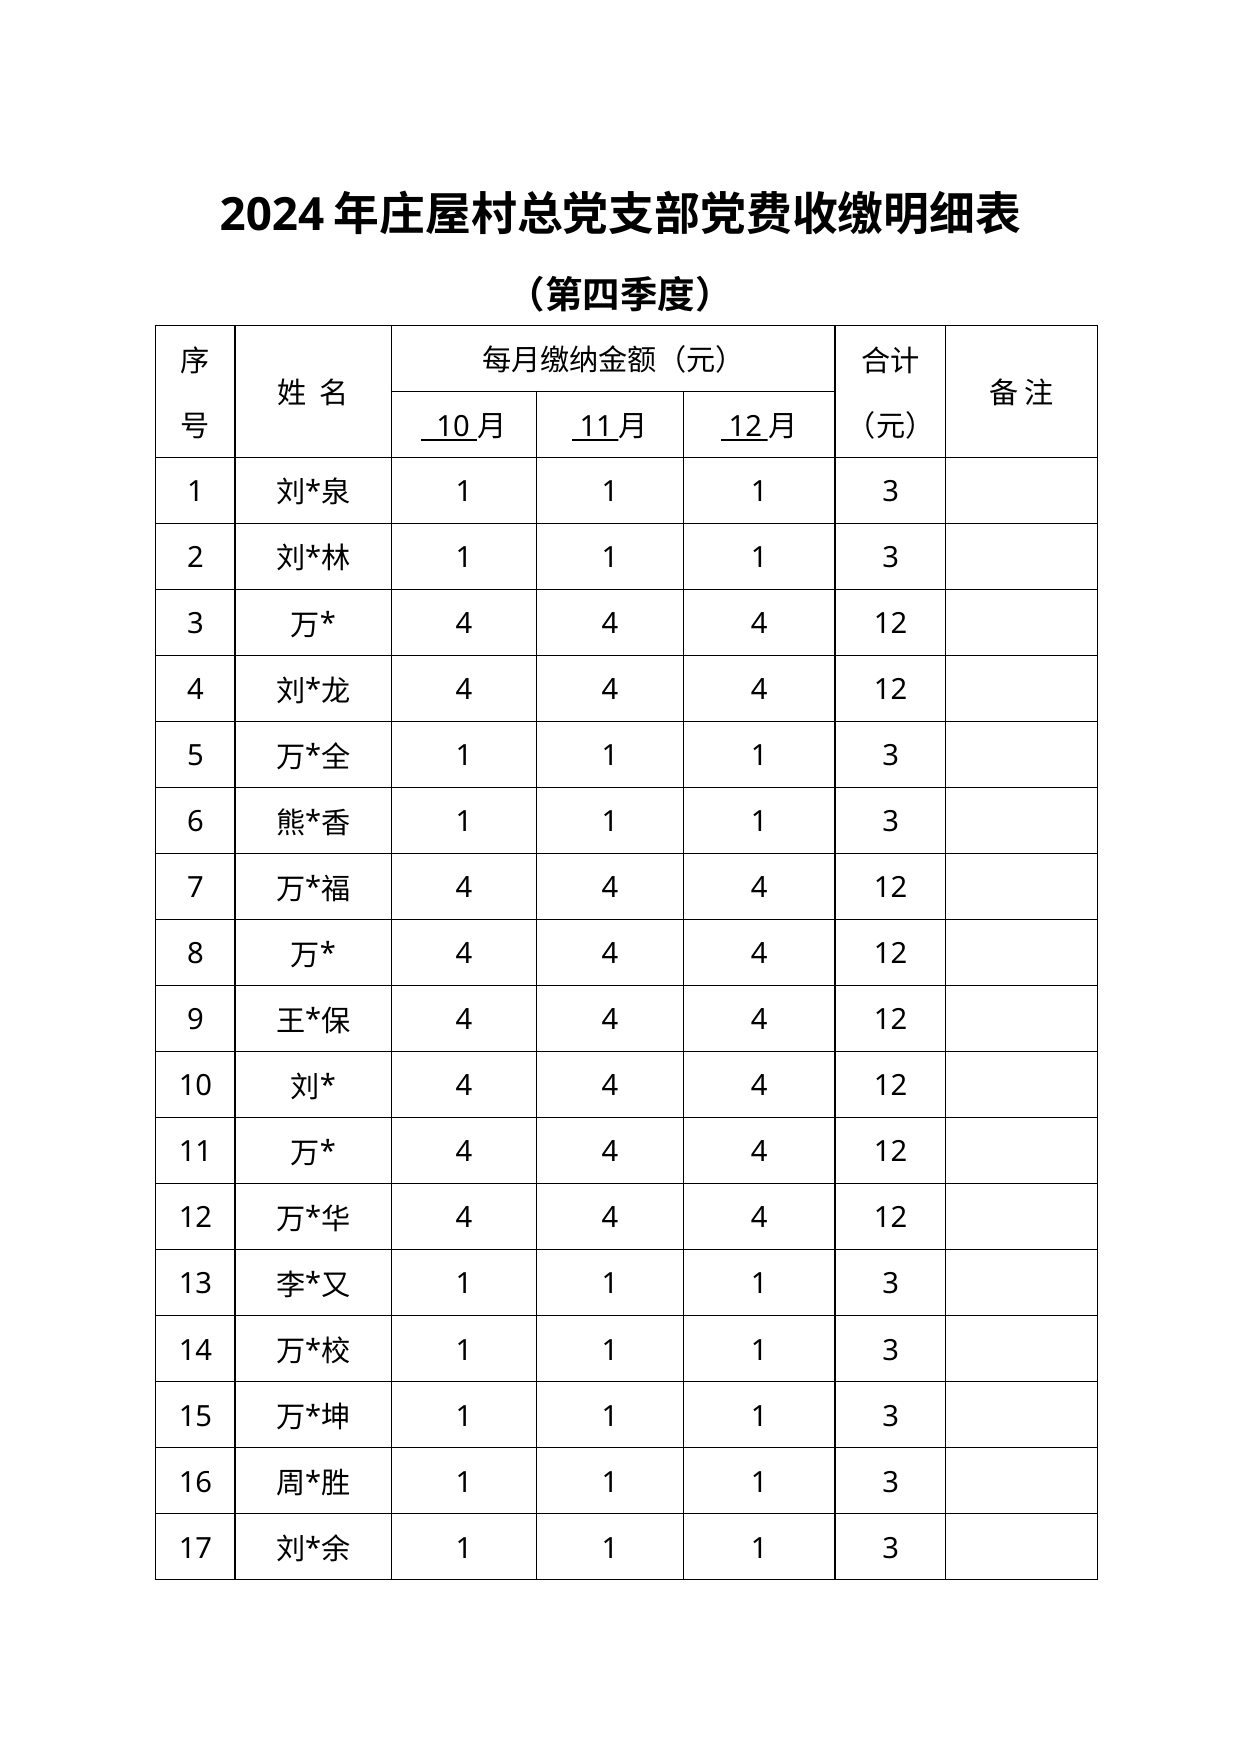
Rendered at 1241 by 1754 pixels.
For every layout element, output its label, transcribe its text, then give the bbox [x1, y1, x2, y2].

table_cell 1 [392, 1514, 536, 1579]
table_cell 1 [684, 1448, 834, 1513]
table_cell 4 [684, 986, 834, 1051]
table_cell 1 [684, 722, 834, 787]
table_cell 7 [156, 854, 234, 919]
table_cell 1 [392, 524, 536, 589]
table_cell 李*又 [236, 1250, 391, 1315]
table_cell 1 [537, 788, 683, 853]
table_cell 1 [684, 1250, 834, 1315]
table_cell 4 [392, 920, 536, 985]
table_cell 王*保 [236, 986, 391, 1051]
table_cell 12月 [684, 392, 834, 457]
table_cell 12 [156, 1184, 234, 1249]
table_cell 4 [684, 590, 834, 655]
table_cell 12 [836, 854, 945, 919]
table_cell [946, 986, 1097, 1051]
table_cell 1 [392, 1448, 536, 1513]
table_cell 1 [392, 1316, 536, 1381]
table_cell 2 [156, 524, 234, 589]
table_cell 5 [156, 722, 234, 787]
table_cell 12 [836, 1052, 945, 1117]
table_cell 4 [537, 1118, 683, 1183]
table_cell 万*坤 [236, 1382, 391, 1447]
table_cell [946, 590, 1097, 655]
table_cell 4 [392, 986, 536, 1051]
table_cell 12 [836, 986, 945, 1051]
table_cell 4 [537, 1184, 683, 1249]
table_cell 1 [537, 524, 683, 589]
table_cell 万*校 [236, 1316, 391, 1381]
table_cell [946, 1382, 1097, 1447]
table_cell 周*胜 [236, 1448, 391, 1513]
table_cell [946, 524, 1097, 589]
table_cell 3 [836, 788, 945, 853]
table_cell 14 [156, 1316, 234, 1381]
table_cell 1 [537, 458, 683, 523]
table_cell 4 [537, 986, 683, 1051]
table_cell 1 [684, 524, 834, 589]
table_cell [946, 722, 1097, 787]
table_cell 4 [392, 590, 536, 655]
table_cell 刘*龙 [236, 656, 391, 721]
table_cell 12 [836, 656, 945, 721]
table_cell 9 [156, 986, 234, 1051]
text （第四季度） [187, 259, 1053, 324]
table_cell 10 月 [392, 392, 536, 457]
table_cell 1 [392, 722, 536, 787]
table_header 每月缴纳金额（元） [392, 326, 834, 391]
table_cell 4 [392, 1118, 536, 1183]
table_header 序 号 [156, 326, 234, 457]
table_cell 1 [537, 1316, 683, 1381]
table_cell [946, 1448, 1097, 1513]
table_cell 3 [836, 1514, 945, 1579]
table_cell 10 [156, 1052, 234, 1117]
table_cell [946, 854, 1097, 919]
table_cell [946, 1184, 1097, 1249]
table_cell 4 [392, 656, 536, 721]
table_cell 万* [236, 590, 391, 655]
table_cell 11月 [537, 392, 683, 457]
table_cell 万* [236, 1118, 391, 1183]
table_cell 刘* [236, 1052, 391, 1117]
table_cell 4 [537, 854, 683, 919]
text 2024年庄屋村总党支部党费收缴明细表 [187, 162, 1053, 259]
table_cell [946, 1514, 1097, 1579]
table_cell 刘*余 [236, 1514, 391, 1579]
table_cell [946, 1250, 1097, 1315]
table_cell 1 [537, 1448, 683, 1513]
table_cell 4 [392, 854, 536, 919]
table_cell 1 [684, 788, 834, 853]
table_cell 12 [836, 590, 945, 655]
table_header 备 注 [946, 326, 1097, 457]
table_cell 万*全 [236, 722, 391, 787]
table_cell [946, 788, 1097, 853]
table_cell 1 [392, 458, 536, 523]
table_cell 8 [156, 920, 234, 985]
table_cell 1 [537, 1250, 683, 1315]
table_cell 12 [836, 1184, 945, 1249]
table_cell 3 [836, 458, 945, 523]
table_cell 3 [836, 1448, 945, 1513]
table_cell 4 [392, 1184, 536, 1249]
table_cell 1 [537, 1382, 683, 1447]
table_header 合计（元） [836, 326, 945, 457]
table_cell 3 [836, 722, 945, 787]
table_cell 1 [684, 1316, 834, 1381]
table_cell 4 [684, 854, 834, 919]
table_cell 4 [684, 1052, 834, 1117]
table_cell 3 [156, 590, 234, 655]
table_cell 熊*香 [236, 788, 391, 853]
table_cell 4 [392, 1052, 536, 1117]
table_cell [946, 1052, 1097, 1117]
table_cell 1 [684, 1514, 834, 1579]
table_cell 16 [156, 1448, 234, 1513]
table_cell [946, 1118, 1097, 1183]
table_cell 3 [836, 1382, 945, 1447]
table_cell 1 [156, 458, 234, 523]
table_cell 万*福 [236, 854, 391, 919]
table_cell 1 [392, 1250, 536, 1315]
table_cell 4 [684, 1184, 834, 1249]
table_cell 17 [156, 1514, 234, 1579]
table_cell 11 [156, 1118, 234, 1183]
table_cell 刘*泉 [236, 458, 391, 523]
table_cell 4 [156, 656, 234, 721]
table_cell 3 [836, 524, 945, 589]
table_cell 4 [537, 1052, 683, 1117]
table_cell 12 [836, 1118, 945, 1183]
table_cell 12 [836, 920, 945, 985]
table_cell [946, 1316, 1097, 1381]
table_header 姓 名 [236, 326, 391, 457]
table_cell 4 [684, 656, 834, 721]
table_cell 4 [537, 590, 683, 655]
table_cell 刘*林 [236, 524, 391, 589]
table_cell 1 [684, 1382, 834, 1447]
table_cell 4 [684, 1118, 834, 1183]
table_cell 15 [156, 1382, 234, 1447]
table_cell 4 [537, 920, 683, 985]
table_cell [946, 458, 1097, 523]
table_cell 13 [156, 1250, 234, 1315]
table_cell [946, 920, 1097, 985]
table_cell 1 [392, 788, 536, 853]
table_cell 3 [836, 1250, 945, 1315]
table_cell 万*华 [236, 1184, 391, 1249]
table_cell 1 [537, 722, 683, 787]
table_cell 1 [684, 458, 834, 523]
table_cell 1 [537, 1514, 683, 1579]
table_cell 4 [684, 920, 834, 985]
table_cell 3 [836, 1316, 945, 1381]
table_cell 万* [236, 920, 391, 985]
table_cell 4 [537, 656, 683, 721]
table_cell [946, 656, 1097, 721]
table_cell 6 [156, 788, 234, 853]
table_cell 1 [392, 1382, 536, 1447]
